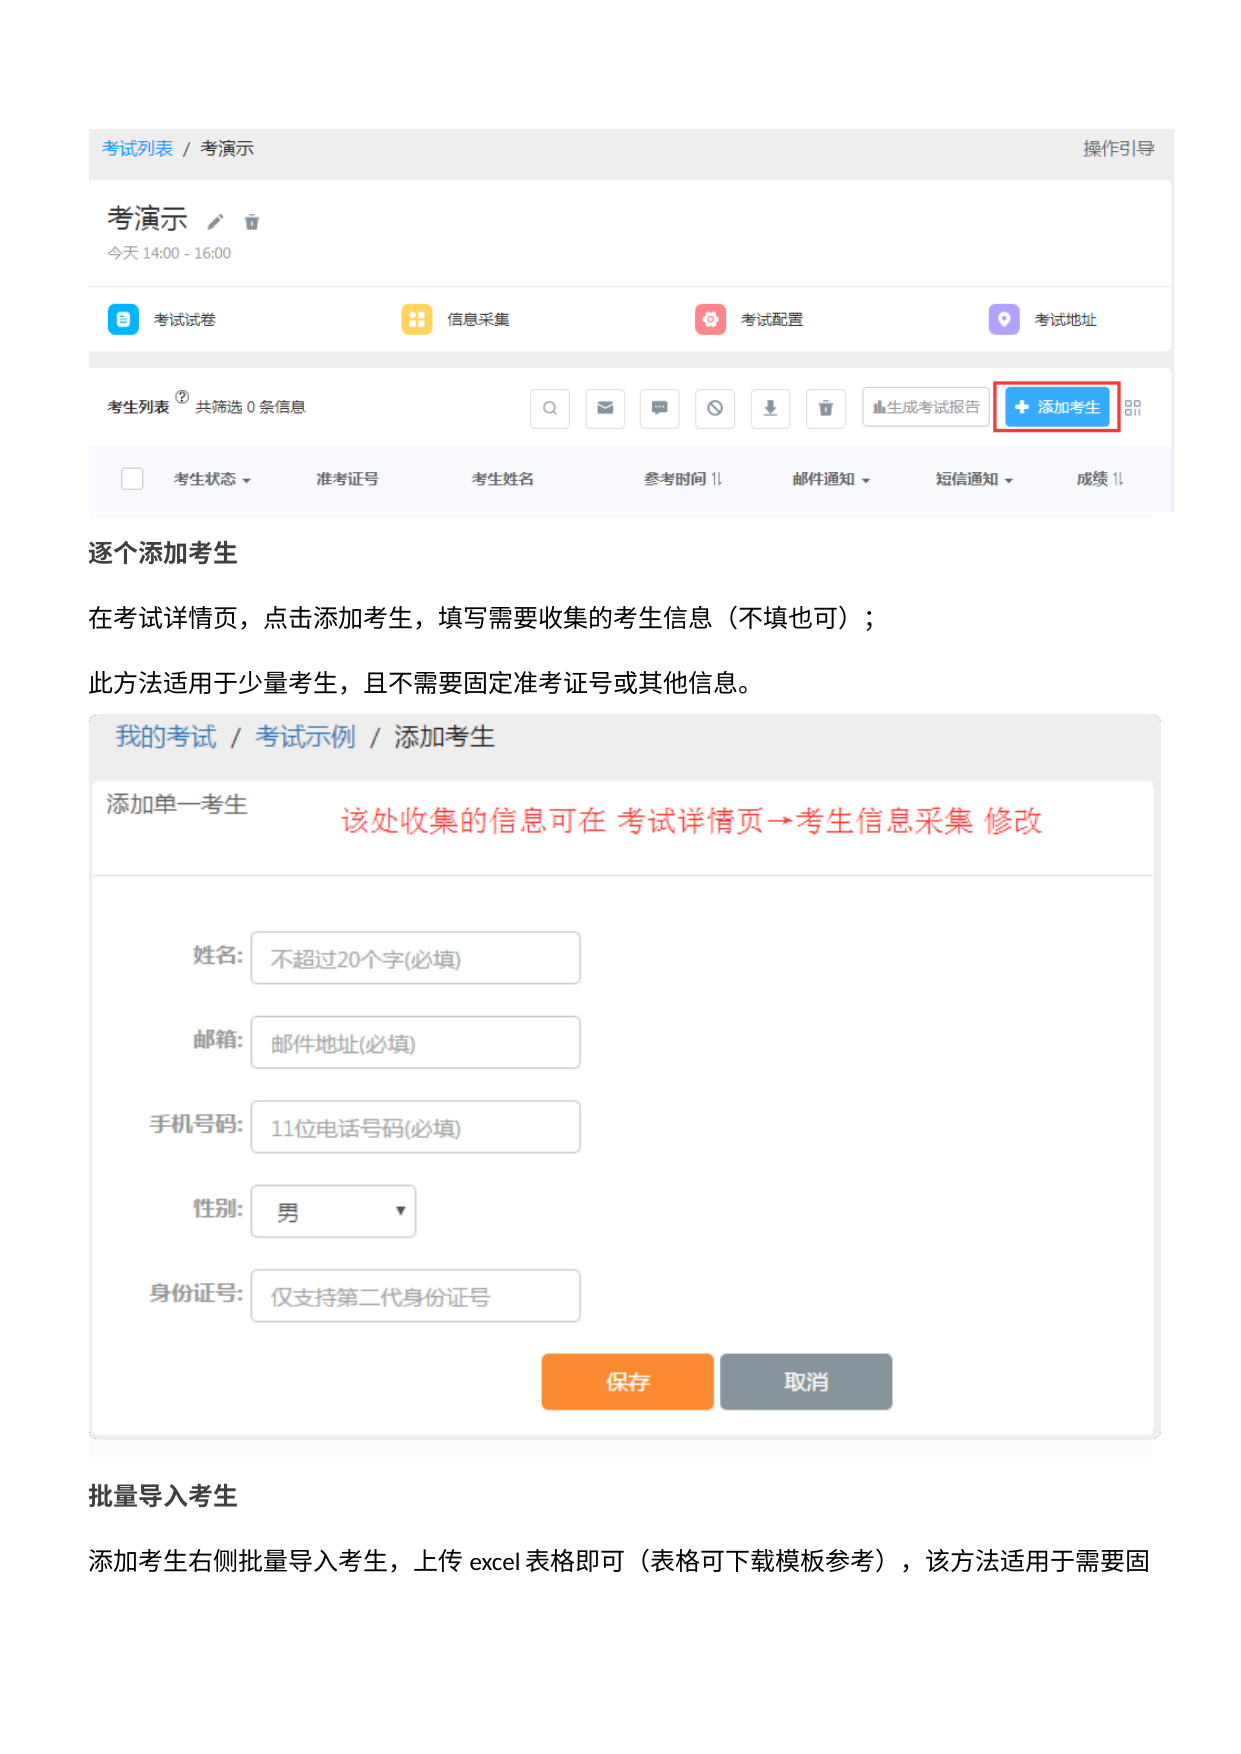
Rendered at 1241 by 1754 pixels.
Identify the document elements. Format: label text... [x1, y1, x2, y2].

picture [88, 129, 1175, 512]
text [89, 1527, 1152, 1592]
text 在考试详情页，点击添加考生，填写需要收集的考生信息（不填也可）； [89, 584, 1152, 649]
picture [88, 714, 1162, 1440]
text 批量导入考生 [89, 1462, 1152, 1527]
text 逐个添加考生 [89, 519, 1152, 584]
text 此方法适用于少量考生，且不需要固定准考证号或其他信息。 [89, 649, 1152, 714]
